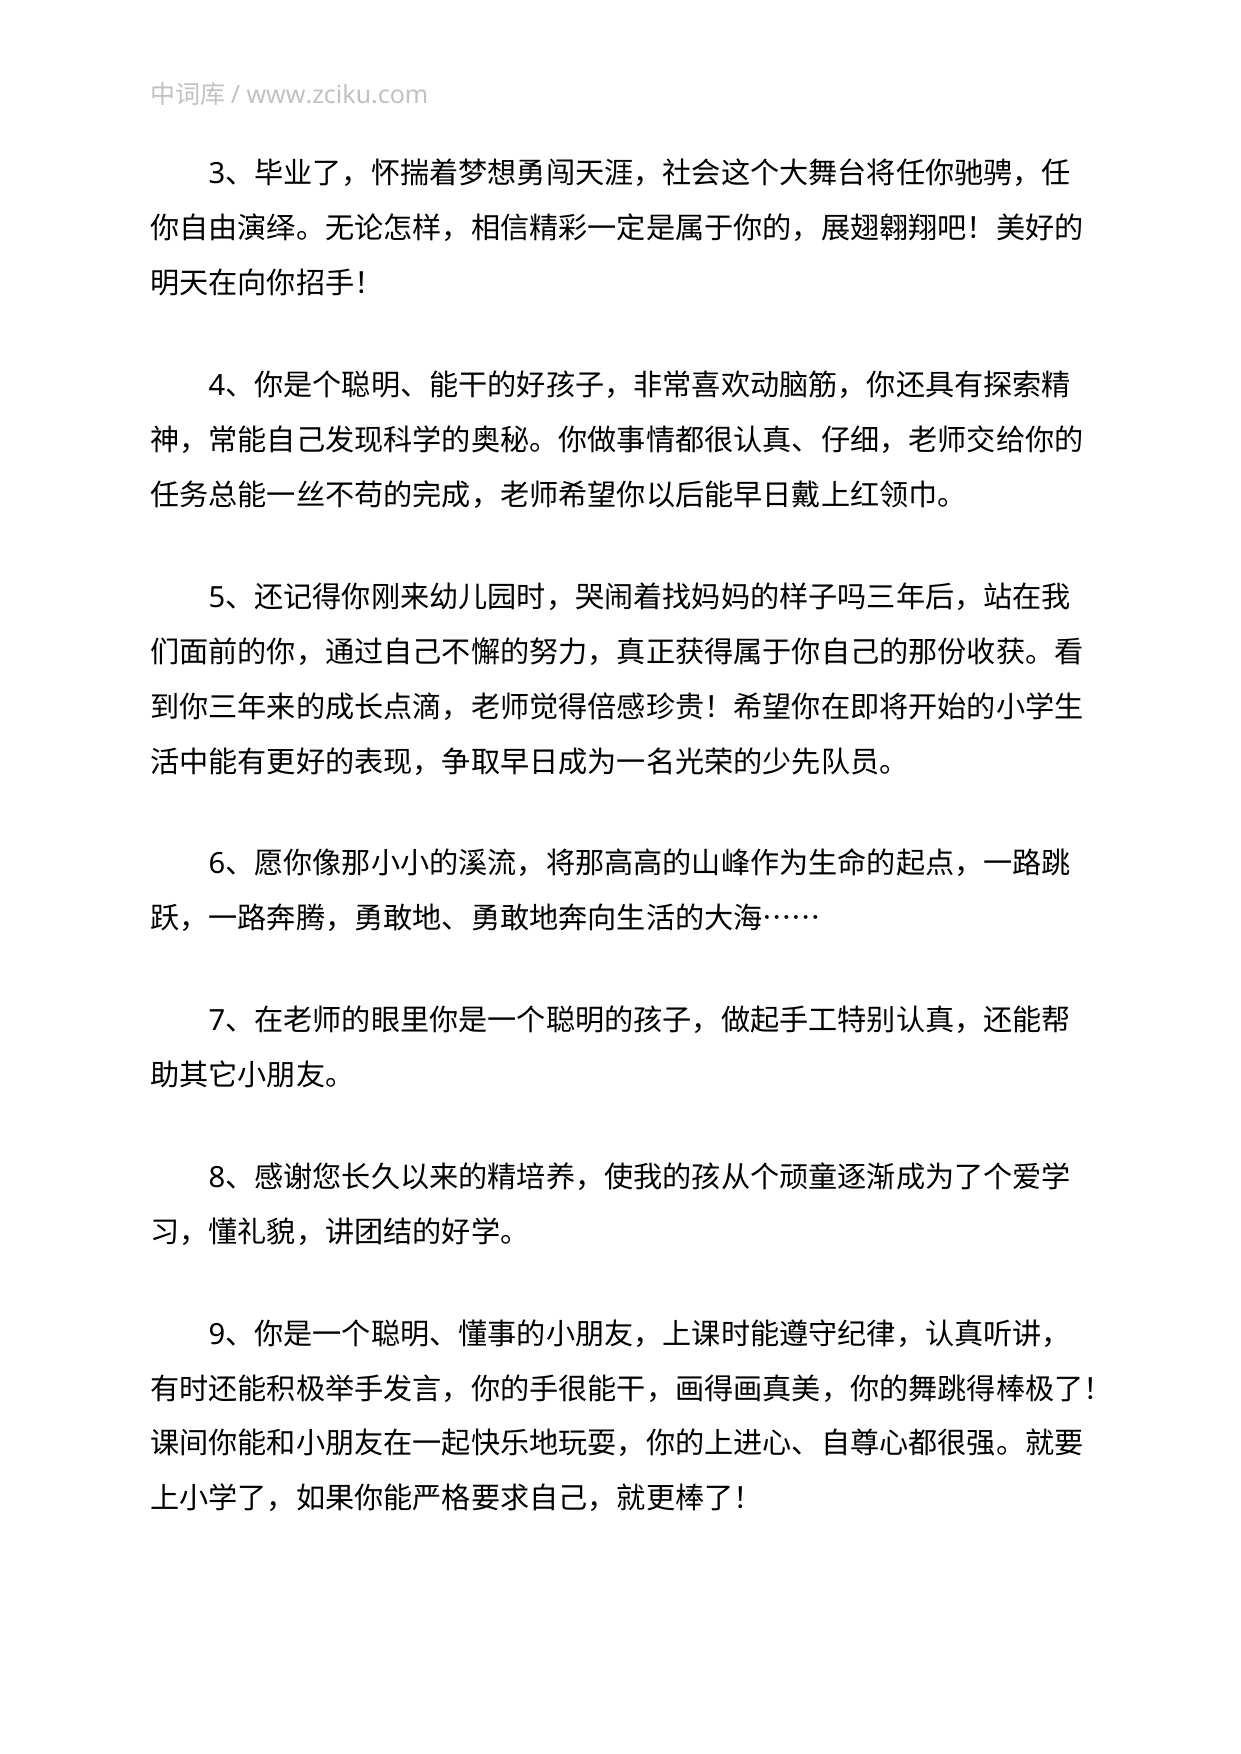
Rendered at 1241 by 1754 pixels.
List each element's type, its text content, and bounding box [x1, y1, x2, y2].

text 7、在老师的眼里你是一个聪明的孩子，做起手工特别认真，还能帮助其它小朋友。 [150, 997, 1090, 1094]
text 6、愿你像那小小的溪流，将那高高的山峰作为生命的起点，一路跳跃，一路奔腾，勇敢地、勇敢地奔向生活的大海…… [150, 840, 1090, 937]
text 3、毕业了，怀揣着梦想勇闯天涯，社会这个大舞台将任你驰骋，任你自由演绎。无论怎样，相信精彩一定是属于你的，展翅翱翔吧！美好的明天在向你招手！ [150, 150, 1090, 302]
text 8、感谢您长久以来的精培养，使我的孩从个顽童逐渐成为了个爱学习，懂礼貌，讲团结的好学。 [150, 1153, 1090, 1251]
text 5、还记得你刚来幼儿园时，哭闹着找妈妈的样子吗三年后，站在我们面前的你，通过自己不懈的努力，真正获得属于你自己的那份收获。看到你三年来的成长点滴，老师觉得倍感珍贵！希望你在即将开始的小学生活中能有更好的表现，争取早日成为一名光荣的少先队员。 [150, 573, 1090, 780]
text 4、你是个聪明、能干的好孩子，非常喜欢动脑筋，你还具有探索精神，常能自己发现科学的奥秘。你做事情都很认真、仔细，老师交给你的任务总能一丝不苟的完成，老师希望你以后能早日戴上红领巾。 [150, 362, 1090, 514]
text 9、你是一个聪明、懂事的小朋友，上课时能遵守纪律，认真听讲，有时还能积极举手发言，你的手很能干，画得画真美，你的舞跳得棒极了！课间你能和小朋友在一起快乐地玩耍，你的上进心、自尊心都很强。就要上小学了，如果你能严格要求自己，就更棒了！ [150, 1310, 1090, 1517]
